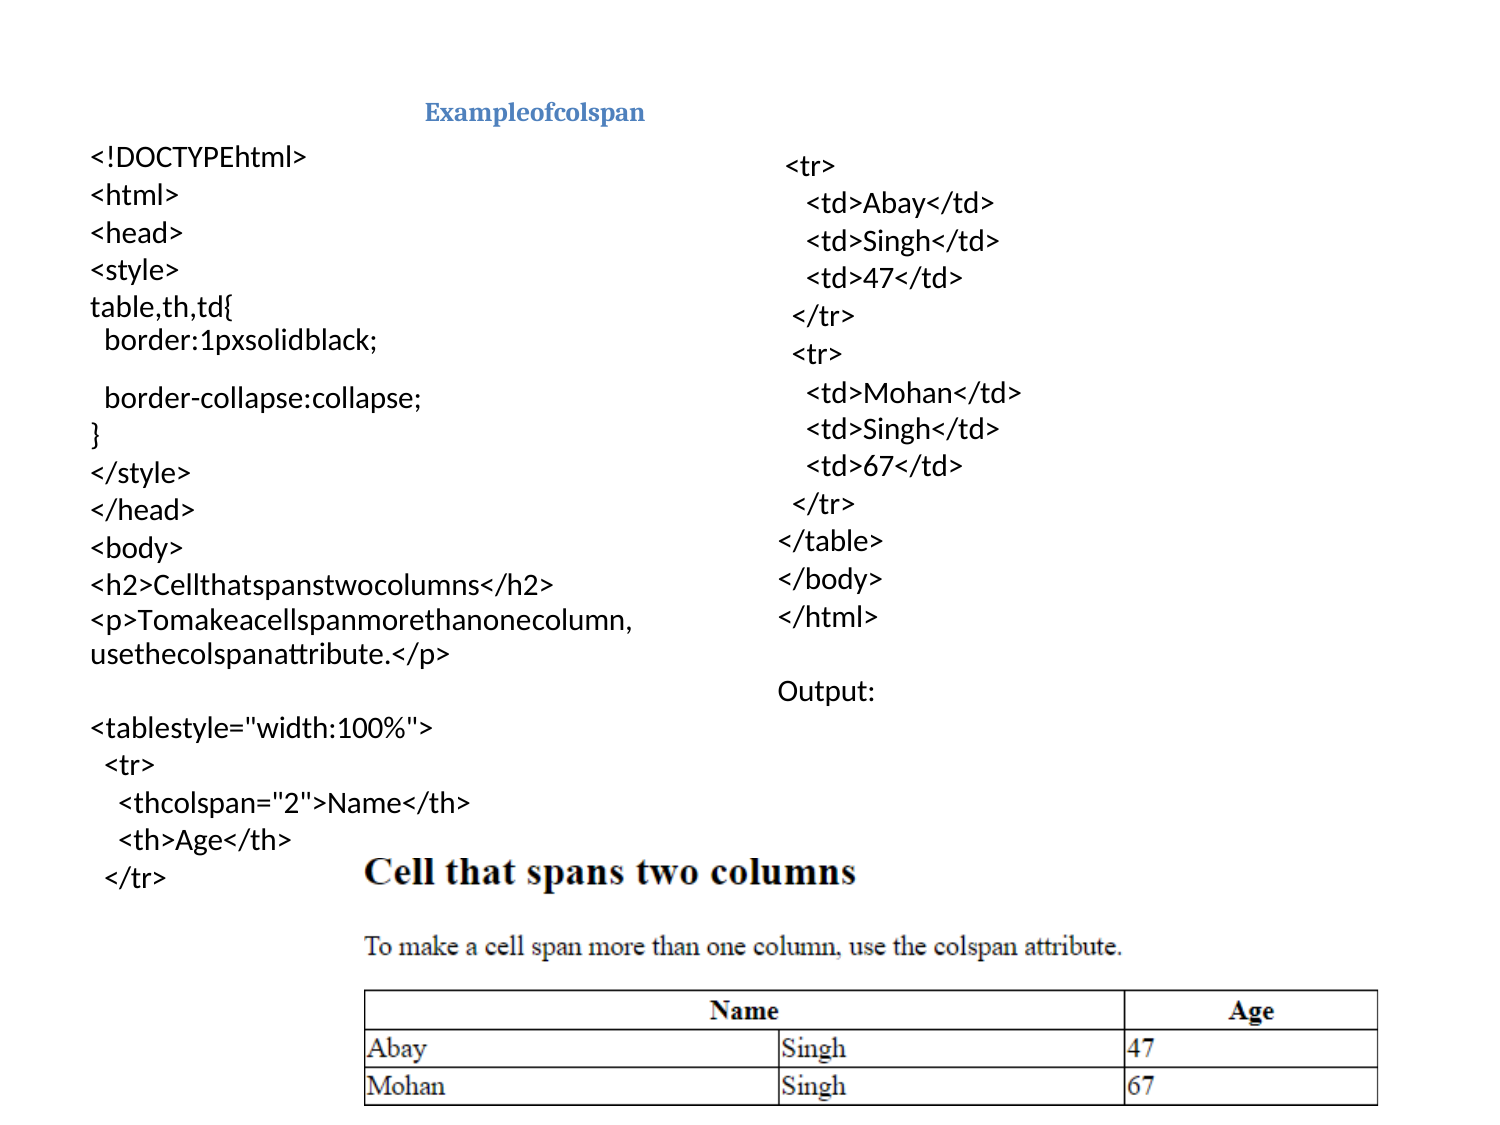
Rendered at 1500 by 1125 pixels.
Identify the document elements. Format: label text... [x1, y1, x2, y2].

text </style> [90, 453, 690, 491]
picture [364, 858, 1379, 1106]
text <tr> [104, 746, 690, 783]
text </head> [90, 491, 690, 528]
text <style> table,th,td{ [90, 251, 254, 326]
text usethecolspanattribute.</p> [90, 637, 690, 671]
text <td>47</td> [806, 259, 1485, 296]
text </body> [777, 559, 1485, 597]
text <thcolspan="2">Name</th> [118, 783, 690, 821]
text <body> [90, 528, 690, 566]
text </tr> [792, 484, 1485, 522]
subtitle Exampleofcolspan [424, 46, 1485, 140]
text <td>Singh</td> [806, 409, 1485, 447]
text <p>Tomakeacellspanmorethanonecolumn, [90, 603, 690, 637]
text </table> [777, 522, 1485, 559]
text border-collapse:collapse; [104, 378, 690, 416]
text <tr> [784, 146, 1485, 184]
text <th>Age</th> [118, 821, 690, 858]
text </tr> [104, 858, 364, 896]
text border:1pxsolidblack; [104, 326, 399, 357]
text </html> [777, 597, 1485, 635]
text } [90, 416, 690, 453]
text <tablestyle="width:100%"> [90, 708, 690, 746]
text <html> [90, 176, 399, 213]
text <h2>Cellthatspanstwocolumns</h2> [90, 566, 690, 603]
text <td>Mohan</td> [806, 378, 1485, 409]
text </tr> [791, 296, 1485, 334]
text <!DOCTYPEhtml> [90, 138, 399, 176]
text <td>67</td> [806, 447, 1485, 484]
text <head> [90, 213, 399, 251]
text <tr> [791, 334, 1485, 372]
text Output: [777, 672, 1485, 710]
text <td>Abay</td> [806, 184, 1485, 221]
text <td>Singh</td> [806, 221, 1485, 259]
